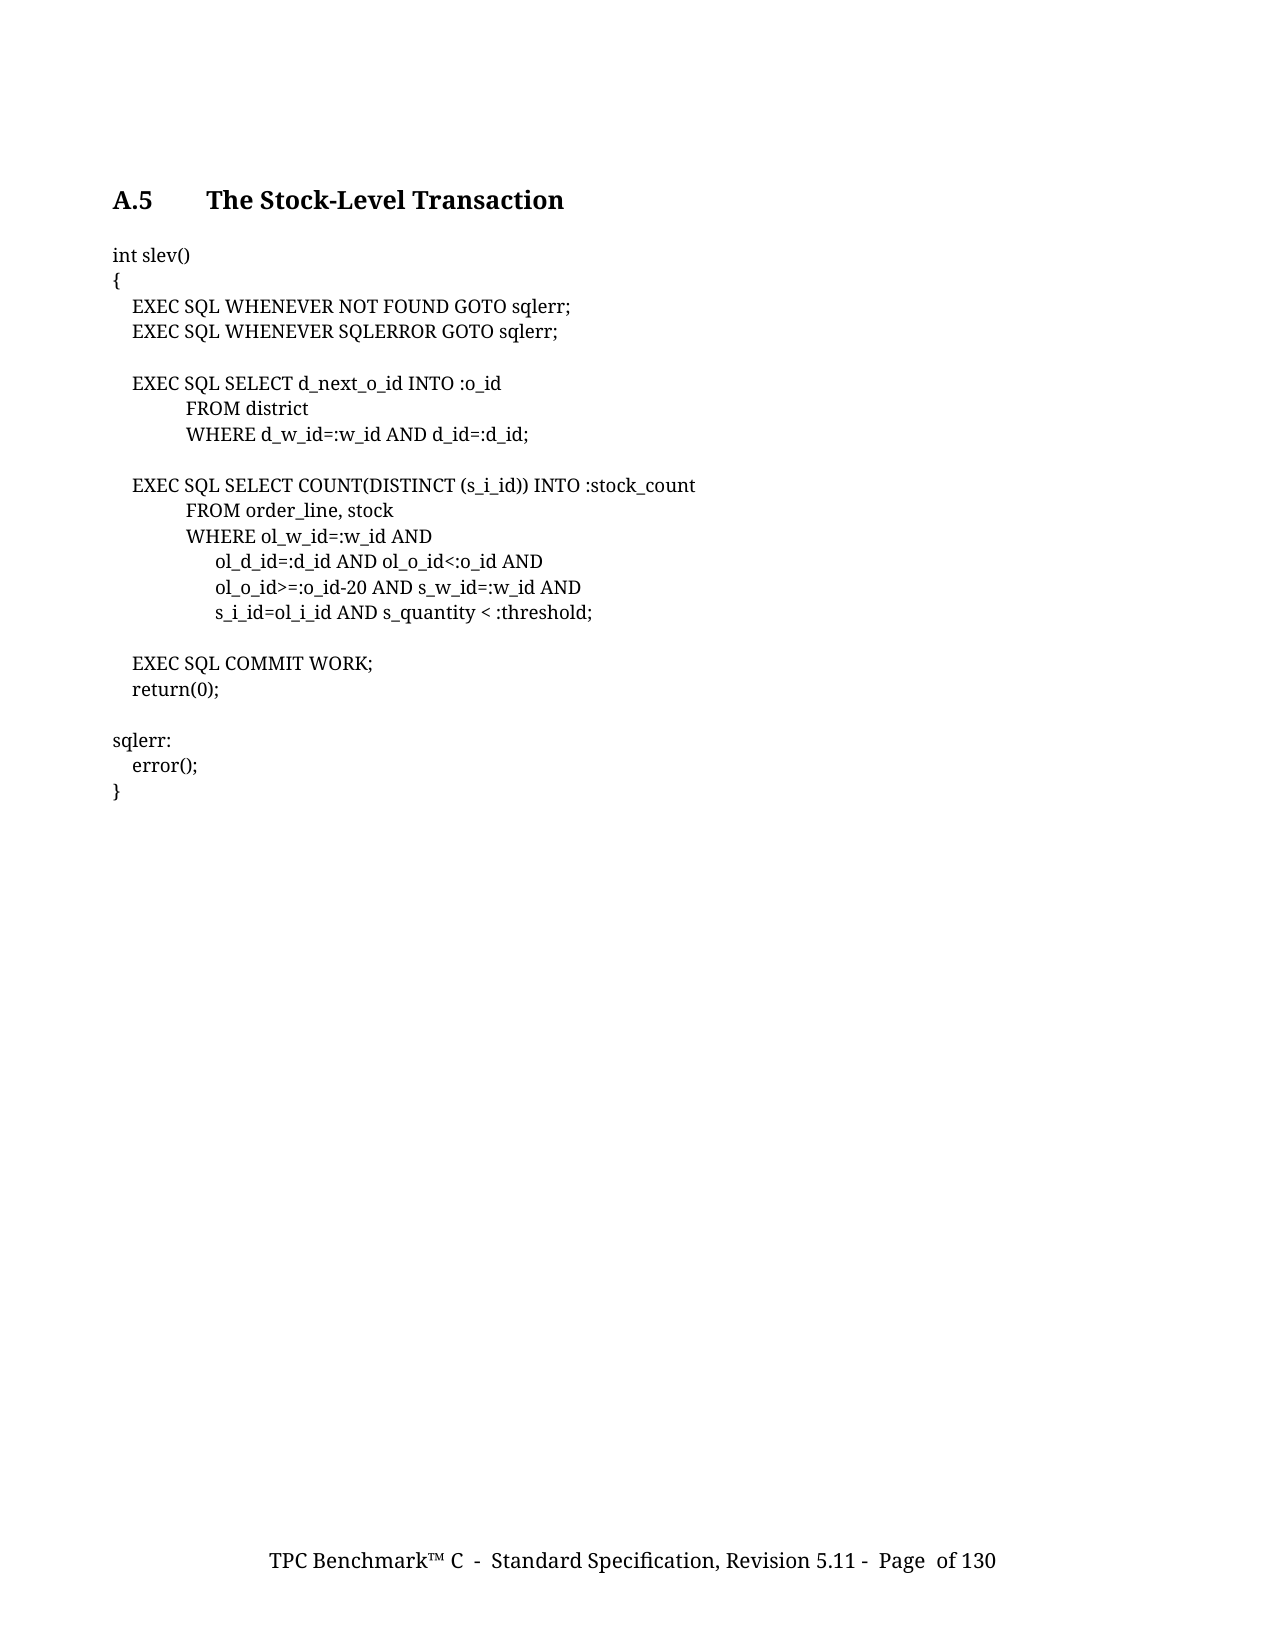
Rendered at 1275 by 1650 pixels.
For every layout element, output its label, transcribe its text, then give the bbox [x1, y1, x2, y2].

text error(); [112, 753, 1116, 778]
text EXEC SQL COMMIT WORK; [112, 651, 1116, 676]
text A.5 The Stock-Level Transaction [112, 183, 1191, 217]
text EXEC SQL WHENEVER NOT FOUND GOTO sqlerr; [112, 293, 1116, 319]
text int slev() [112, 242, 1116, 268]
text return(0); [112, 676, 1116, 702]
text WHERE d_w_id=:w_id AND d_id=:d_id; [112, 421, 1116, 446]
text EXEC SQL SELECT COUNT(DISTINCT (s_i_id)) INTO :stock_count [112, 472, 1116, 497]
text WHERE ol_w_id=:w_id AND [112, 523, 1116, 548]
text EXEC SQL WHENEVER SQLERROR GOTO sqlerr; [112, 319, 1116, 344]
text FROM order_line, stock [112, 497, 1116, 523]
text ol_d_id=:d_id AND ol_o_id<:o_id AND [112, 548, 1116, 574]
text { [112, 268, 1116, 293]
text s_i_id=ol_i_id AND s_quantity < :threshold; [112, 599, 1116, 625]
text } [112, 778, 1116, 804]
text FROM district [112, 395, 1116, 421]
text sqlerr: [112, 727, 1116, 753]
text EXEC SQL SELECT d_next_o_id INTO :o_id [112, 370, 1116, 395]
text ol_o_id>=:o_id-20 AND s_w_id=:w_id AND [112, 574, 1116, 599]
